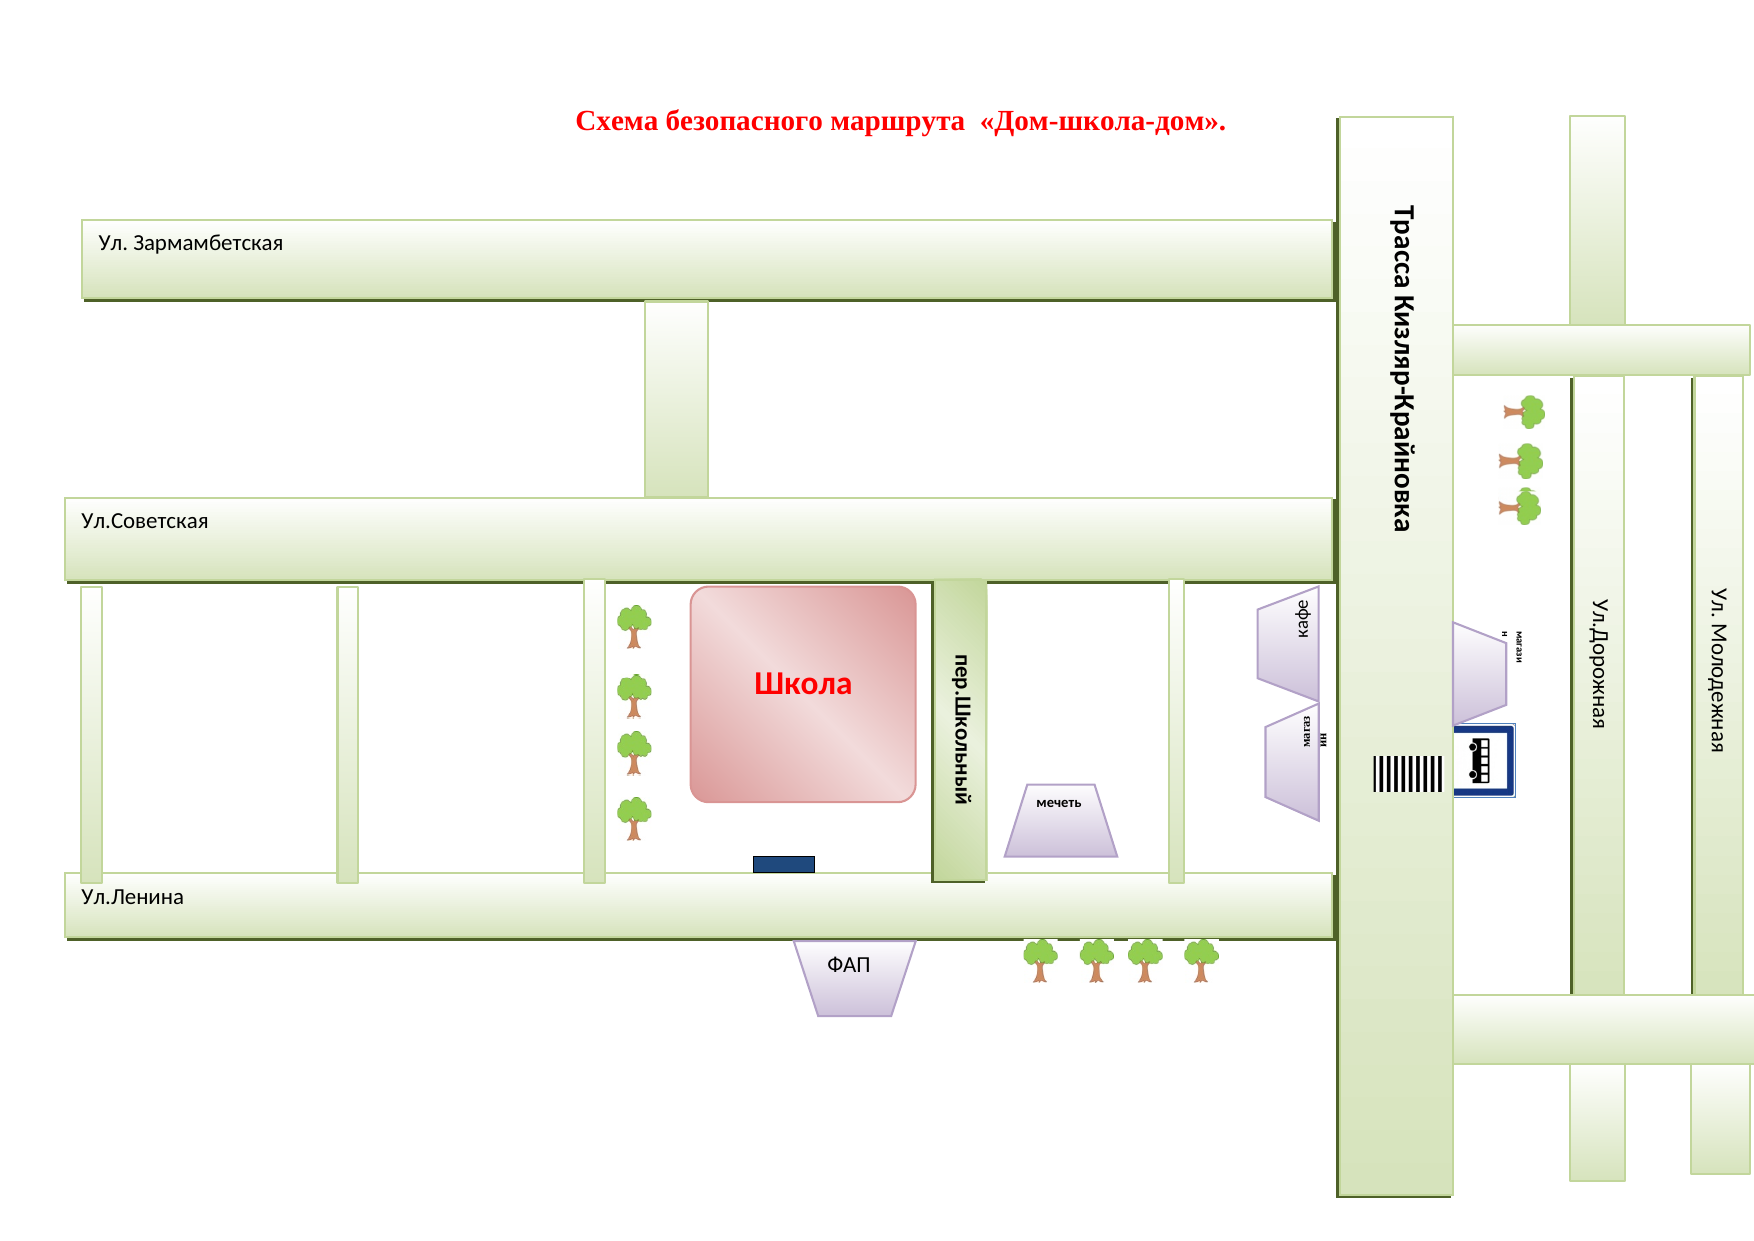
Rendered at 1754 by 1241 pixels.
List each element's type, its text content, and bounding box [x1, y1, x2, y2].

picture [617, 605, 652, 649]
picture [1504, 396, 1545, 428]
picture [617, 731, 652, 776]
picture [1076, 939, 1114, 983]
picture [1184, 939, 1219, 983]
picture [617, 797, 652, 841]
picture [1454, 724, 1515, 797]
picture [617, 674, 652, 719]
picture [1023, 939, 1058, 983]
picture [1499, 492, 1541, 524]
picture [1128, 939, 1163, 983]
text Схема безопасного маршрута «Дом-школа-дом». [118, 103, 1683, 137]
picture [1499, 444, 1543, 478]
picture [1373, 756, 1445, 792]
